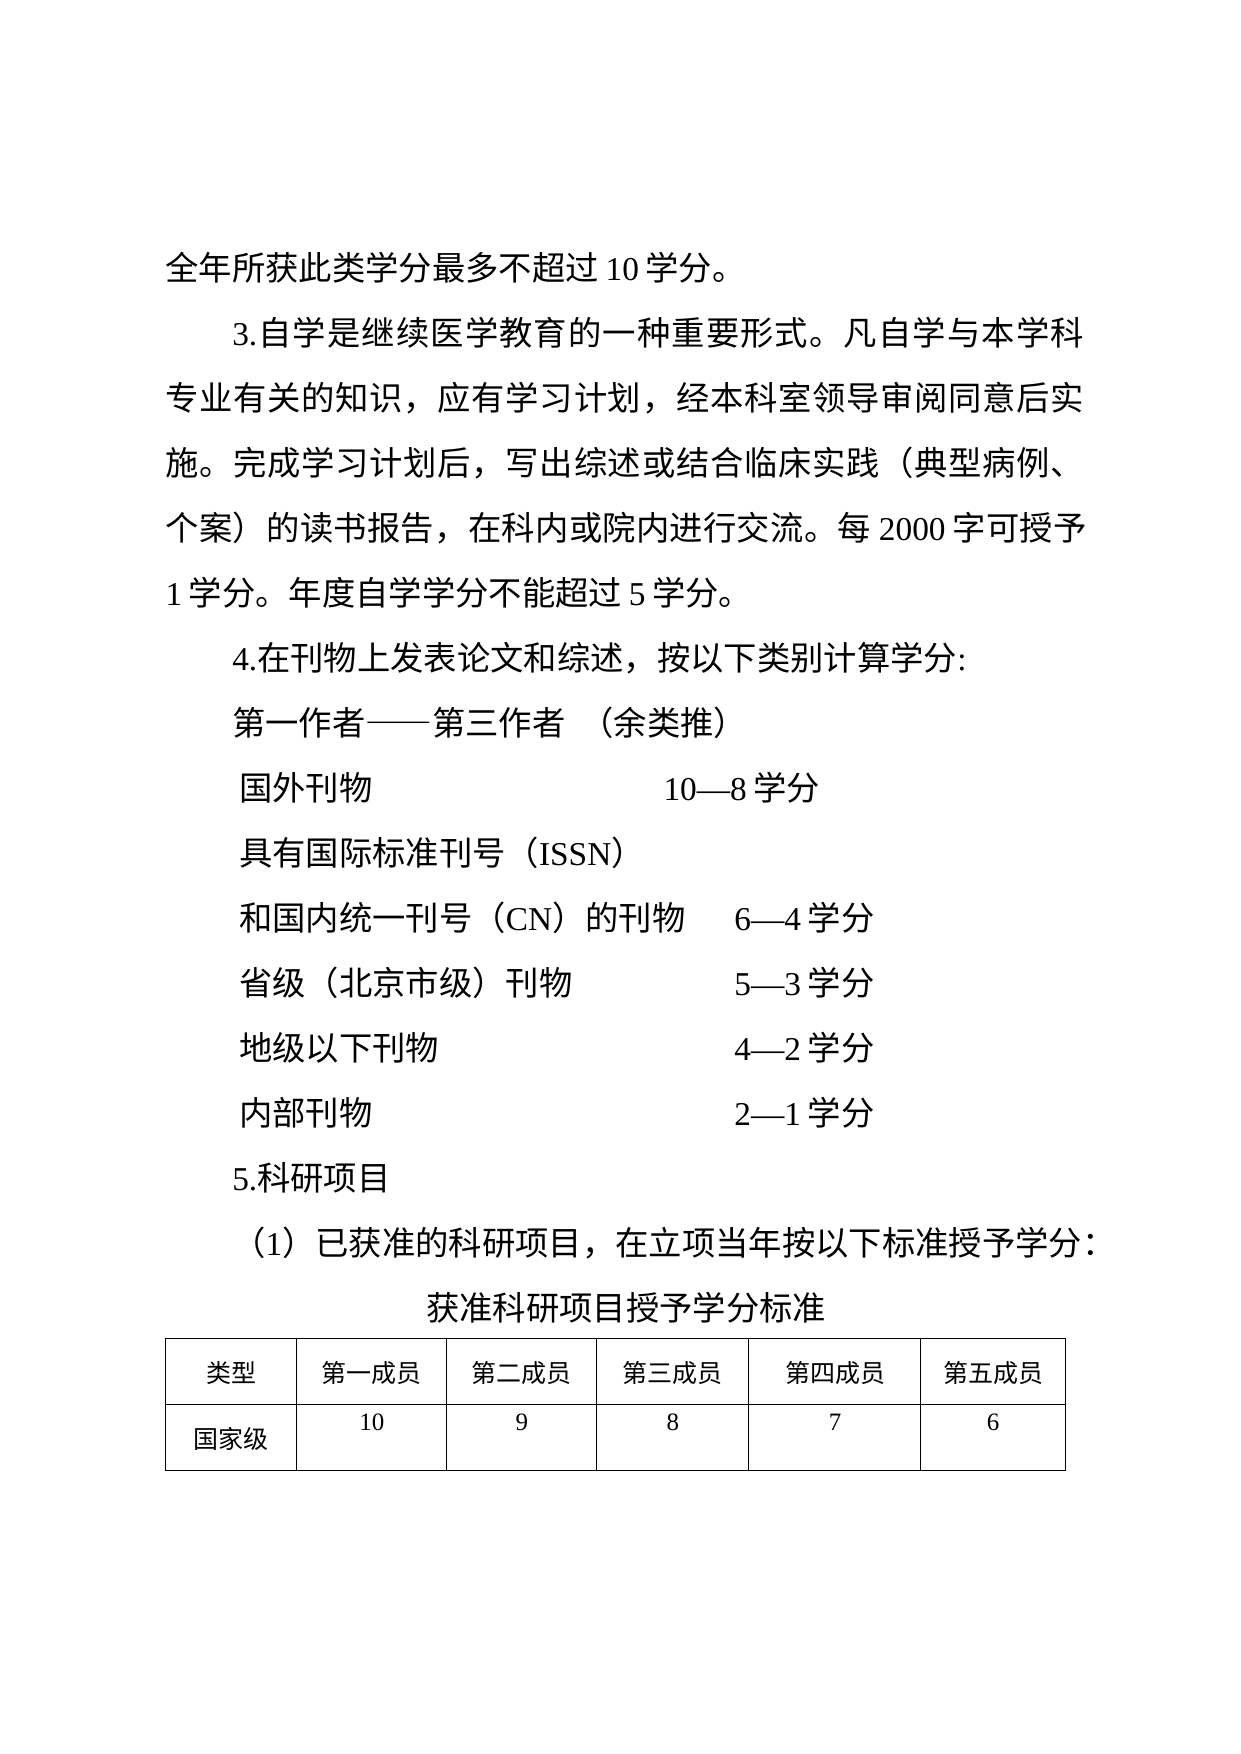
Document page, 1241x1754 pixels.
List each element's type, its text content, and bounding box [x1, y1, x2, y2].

table_header 第二成员 [447, 1339, 596, 1404]
table_header 第四成员 [749, 1339, 920, 1404]
table_cell 国家级 [166, 1405, 296, 1470]
text 国外刊物 10—8学分 [165, 753, 1087, 818]
table_cell 8 [597, 1405, 748, 1470]
text 省级（北京市级）刊物 5—3学分 [165, 948, 1087, 1013]
text 内部刊物 2—1学分 [165, 1078, 1087, 1143]
table_cell 7 [749, 1405, 920, 1470]
text 获准科研项目授予学分标准 [165, 1273, 1087, 1338]
text 地级以下刊物 4—2学分 [165, 1013, 1087, 1078]
text （1）已获准的科研项目，在立项当年按以下标准授予学分： [165, 1208, 1087, 1273]
text 5.科研项目 [165, 1143, 1087, 1208]
table_cell 6 [921, 1405, 1065, 1470]
text 具有国际标准刊号（ISSN） [165, 818, 1087, 883]
text 第一作者——第三作者 （余类推） [165, 688, 1087, 753]
table_header 第五成员 [921, 1339, 1065, 1404]
table_cell 9 [447, 1405, 596, 1470]
text 4.在刊物上发表论文和综述，按以下类别计算学分: [165, 623, 1087, 688]
text 和国内统一刊号（CN）的刊物 6—4学分 [165, 883, 1087, 948]
text 3.自学是继续医学教育的一种重要形式。凡自学与本学科专业有关的知识，应有学习计划，经本科室领导审阅同意后实施。完成学习计划后，写出综述或结合临床实践（典型病例、个案）的读书报告，在科内或院内进行交流。每2000字可授予1学分。年度自学学分不能超过5学分。 [165, 298, 1087, 623]
table_header 第一成员 [297, 1339, 446, 1404]
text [165, 233, 1087, 298]
table_header 类型 [166, 1339, 296, 1404]
table_cell 10 [297, 1405, 446, 1470]
table_header 第三成员 [597, 1339, 748, 1404]
